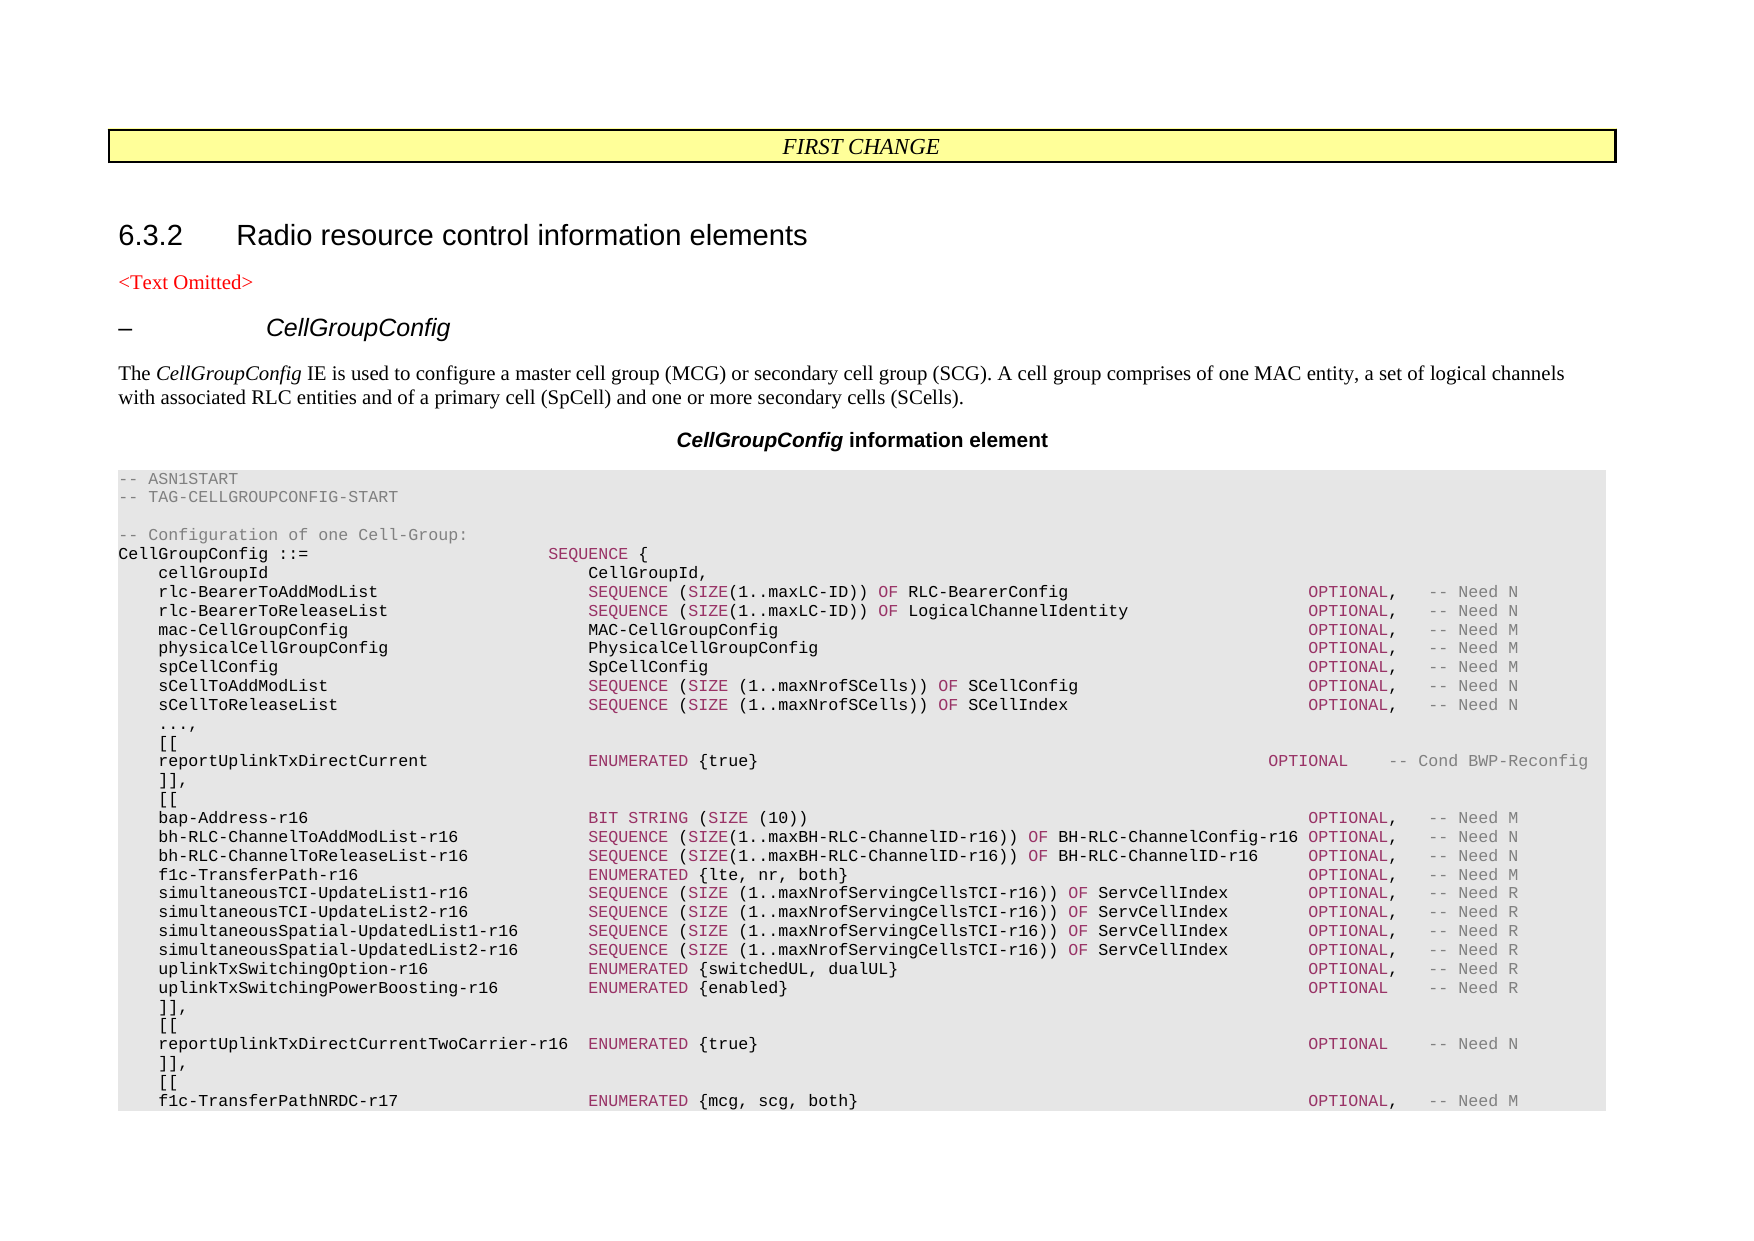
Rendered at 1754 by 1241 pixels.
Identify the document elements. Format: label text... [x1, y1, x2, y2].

text reportUplinkTxDirectCurrentTwoCarrier-r16 ENUMERATED {true} OPTIONAL -- Need N [118, 1036, 1606, 1055]
text -- TAG-CELLGROUPCONFIG-START [118, 489, 1606, 508]
text CellGroupConfig ::= SEQUENCE { [118, 546, 1606, 564]
text bh-RLC-ChannelToAddModList-r16 SEQUENCE (SIZE(1..maxBH-RLC-ChannelID-r16)) OF BH-RLC-ChannelConfig-r16 OPTIONAL, -- Need N [118, 828, 1606, 847]
text [[ [118, 1017, 1606, 1036]
text -- ASN1START [118, 470, 1606, 489]
subtitle – CellGroupConfig [118, 313, 1606, 342]
text uplinkTxSwitchingOption-r16 ENUMERATED {switchedUL, dualUL} OPTIONAL, -- Need R [118, 960, 1606, 979]
text f1c-TransferPath-r16 ENUMERATED {lte, nr, both} OPTIONAL, -- Need M [118, 866, 1606, 885]
text ..., [118, 715, 1606, 734]
text f1c-TransferPathNRDC-r17 ENUMERATED {mcg, scg, both} OPTIONAL, -- Need M [118, 1092, 1606, 1111]
text simultaneousSpatial-UpdatedList2-r16 SEQUENCE (SIZE (1..maxNrofServingCellsTCI-r16)) OF ServCellIndex OPTIONAL, -- Need R [118, 942, 1606, 960]
text ]], [118, 998, 1606, 1017]
text cellGroupId CellGroupId, [118, 564, 1606, 583]
text <Text Omitted> [118, 270, 1606, 294]
text [[ [118, 734, 1606, 753]
text CellGroupConfig information element [118, 427, 1606, 451]
text uplinkTxSwitchingPowerBoosting-r16 ENUMERATED {enabled} OPTIONAL -- Need R [118, 979, 1606, 998]
text sCellToAddModList SEQUENCE (SIZE (1..maxNrofSCells)) OF SCellConfig OPTIONAL, -- Need N [118, 678, 1606, 696]
text reportUplinkTxDirectCurrent ENUMERATED {true} OPTIONAL -- Cond BWP-Reconfig [118, 753, 1606, 772]
text -- Configuration of one Cell-Group: [118, 527, 1606, 546]
text mac-CellGroupConfig MAC-CellGroupConfig OPTIONAL, -- Need M [118, 621, 1606, 640]
text simultaneousTCI-UpdateList1-r16 SEQUENCE (SIZE (1..maxNrofServingCellsTCI-r16)) OF ServCellIndex OPTIONAL, -- Need R [118, 885, 1606, 904]
text simultaneousSpatial-UpdatedList1-r16 SEQUENCE (SIZE (1..maxNrofServingCellsTCI-r16)) OF ServCellIndex OPTIONAL, -- Need R [118, 923, 1606, 942]
text simultaneousTCI-UpdateList2-r16 SEQUENCE (SIZE (1..maxNrofServingCellsTCI-r16)) OF ServCellIndex OPTIONAL, -- Need R [118, 904, 1606, 923]
subtitle 6.3.2 Radio resource control information elements [118, 218, 1606, 252]
text spCellConfig SpCellConfig OPTIONAL, -- Need M [118, 659, 1606, 678]
text ]], [118, 1055, 1606, 1073]
text The CellGroupConfig IE is used to configure a master cell group (MCG) or secondary cell group (SCG). A cell group comprises of one MAC entity, a set of logical channels with associated RLC entities and of a primary cell (SpCell) and one or more secondary cells (SCells). [118, 361, 1606, 409]
text physicalCellGroupConfig PhysicalCellGroupConfig OPTIONAL, -- Need M [118, 640, 1606, 659]
text rlc-BearerToReleaseList SEQUENCE (SIZE(1..maxLC-ID)) OF LogicalChannelIdentity OPTIONAL, -- Need N [118, 602, 1606, 621]
text [[ [118, 791, 1606, 809]
text ]], [118, 772, 1606, 791]
text bh-RLC-ChannelToReleaseList-r16 SEQUENCE (SIZE(1..maxBH-RLC-ChannelID-r16)) OF BH-RLC-ChannelID-r16 OPTIONAL, -- Need N [118, 847, 1606, 866]
text rlc-BearerToAddModList SEQUENCE (SIZE(1..maxLC-ID)) OF RLC-BearerConfig OPTIONAL, -- Need N [118, 583, 1606, 602]
text [[ [118, 1073, 1606, 1092]
text sCellToReleaseList SEQUENCE (SIZE (1..maxNrofSCells)) OF SCellIndex OPTIONAL, -- Need N [118, 696, 1606, 715]
text bap-Address-r16 BIT STRING (SIZE (10)) OPTIONAL, -- Need M [118, 809, 1606, 828]
text FIRST CHANGE [110, 131, 1614, 161]
